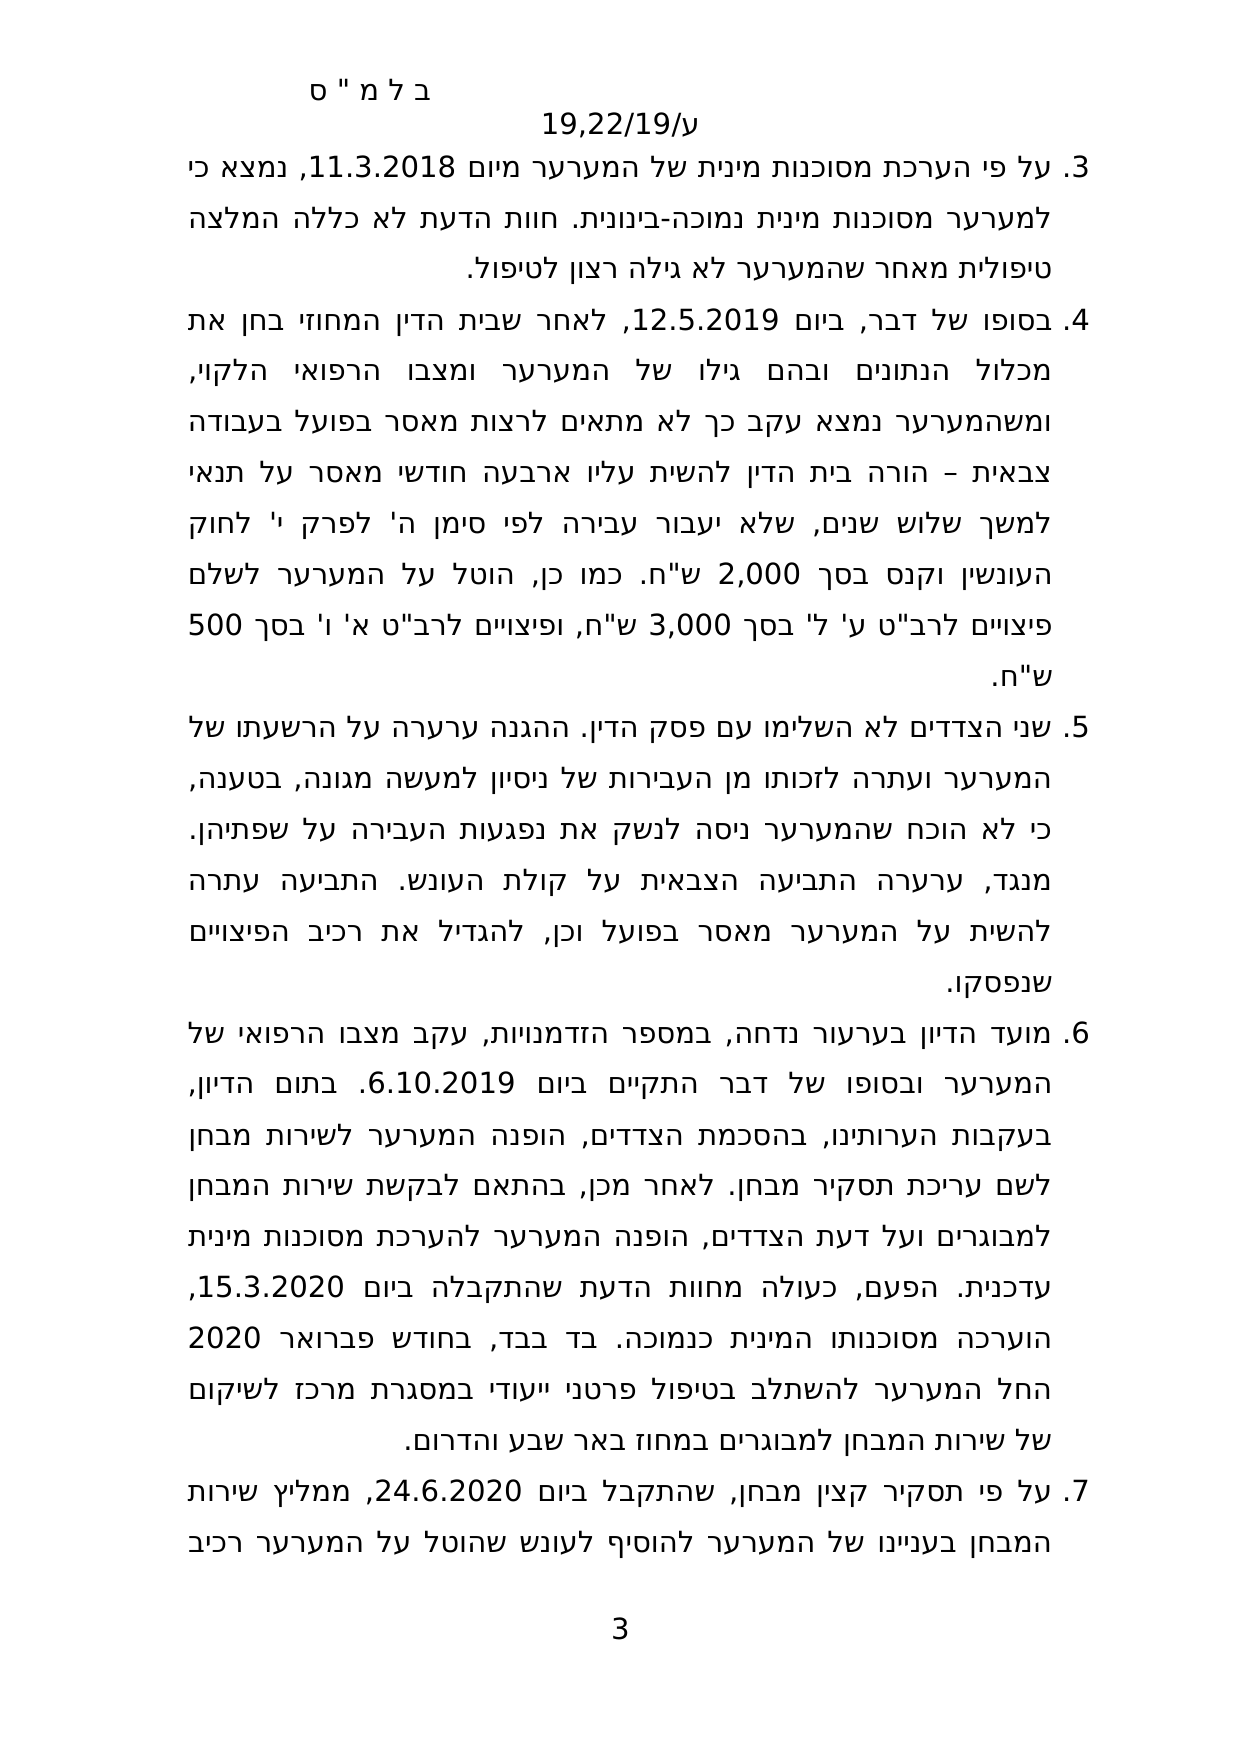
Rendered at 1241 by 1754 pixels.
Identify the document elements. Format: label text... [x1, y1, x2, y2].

list מועד הדיון בערעור נדחה, במספר הזדמנויות, עקב מצבו הרפואי של המערער ובסופו של דבר התקיים ביום 6.10.2019. בתום הדיון, בעקבות הערותינו, בהסכמת הצדדים, הופנה המערער לשירות מבחן לשם עריכת תסקיר מבחן. לאחר מכן, בהתאם לבקשת שירות המבחן למבוגרים ועל דעת הצדדים, הופנה המערער להערכת מסוכנות מינית עדכנית. הפעם, כעולה מחוות הדעת שהתקבלה ביום 15.3.2020, הוערכה מסוכנותו המינית כנמוכה. בד בבד, בחודש פברואר 2020 החל המערער להשתלב בטיפול פרטני ייעודי במסגרת מרכז לשיקום של שירות המבחן למבוגרים במחוז באר שבע והדרום. [187, 1016, 1053, 1457]
list שני הצדדים לא השלימו עם פסק הדין. ההגנה ערערה על הרשעתו של המערער ועתרה לזכותו מן העבירות של ניסיון למעשה מגונה, בטענה, כי לא הוכח שהמערער ניסה לנשק את נפגעות העבירה על שפתיהן. מנגד, ערערה התביעה הצבאית על קולת העונש. התביעה עתרה להשית על המערער מאסר בפועל וכן, להגדיל את רכיב הפיצויים שנפסקו. [187, 710, 1053, 999]
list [187, 1474, 1053, 1559]
list בסופו של דבר, ביום 12.5.2019, לאחר שבית הדין המחוזי בחן את מכלול הנתונים ובהם גילו של המערער ומצבו הרפואי הלקוי, ומשהמערער נמצא עקב כך לא מתאים לרצות מאסר בפועל בעבודה צבאית – הורה בית הדין להשית עליו ארבעה חודשי מאסר על תנאי למשך שלוש שנים, שלא יעבור עבירה לפי סימן ה' לפרק י' לחוק העונשין וקנס בסך 2,000 ש"ח. כמו כן, הוטל על המערער לשלם פיצויים לרב"ט ע' ל' בסך 3,000 ש"ח, ופיצויים לרב"ט א' ו' בסך 500 ש"ח. [187, 303, 1053, 693]
list על פי הערכת מסוכנות מינית של המערער מיום 11.3.2018, נמצא כי למערער מסוכנות מינית נמוכה-בינונית. חוות הדעת לא כללה המלצה טיפולית מאחר שהמערער לא גילה רצון לטיפול. [187, 150, 1053, 286]
